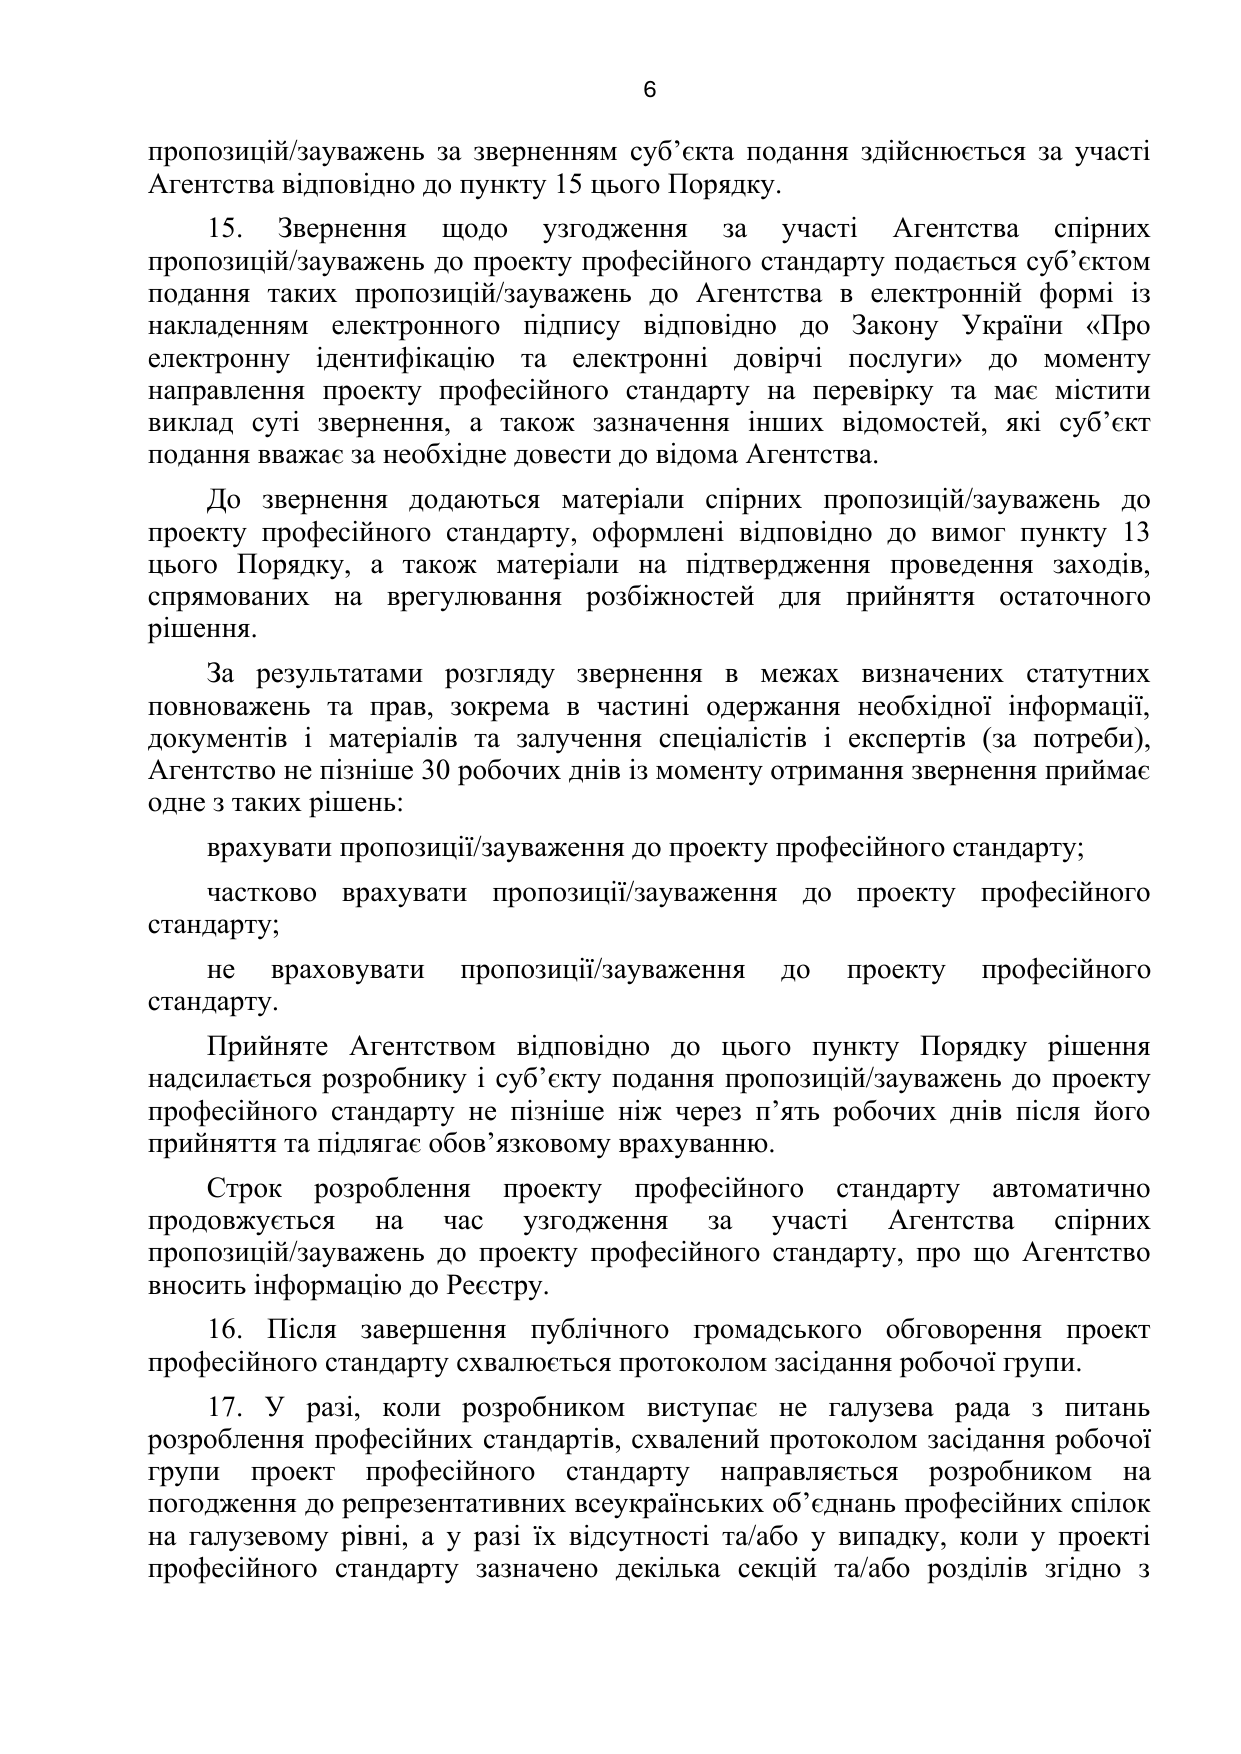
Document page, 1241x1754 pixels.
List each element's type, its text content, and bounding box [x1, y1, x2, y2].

text До звернення додаються матеріали спірних пропозицій/зауважень до проекту професійного стандарту, оформлені відповідно до вимог пункту 13 цього Порядку, а також матеріали на підтвердження проведення заходів, спрямованих на врегулювання розбіжностей для прийняття остаточного рішення. [148, 483, 1152, 644]
text 15. Звернення щодо узгодження за участі Агентства спірних пропозицій/зауважень до проекту професійного стандарту подається суб’єктом подання таких пропозицій/зауважень до Агентства в електронній формі із накладенням електронного підпису відповідно до Закону України «Про електронну ідентифікацію та електронні довірчі послуги» до моменту направлення проекту професійного стандарту на перевірку та має містити виклад суті звернення, а також зазначення інших відомостей, які суб’єкт подання вважає за необхідне довести до відома Агентства. [148, 212, 1152, 470]
text частково врахувати пропозиції/зауваження до проекту професійного стандарту; [148, 875, 1152, 940]
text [148, 135, 1152, 199]
text 16. Після завершення публічного громадського обговорення проект професійного стандарту схвалюється протоколом засідання робочої групи. [148, 1313, 1152, 1377]
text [148, 1390, 1152, 1584]
text За результатами розгляду звернення в межах визначених статутних повноважень та прав, зокрема в частині одержання необхідної інформації, документів і матеріалів та залучення спеціалістів і експертів (за потреби), Агентство не пізніше 30 робочих днів із моменту отримання звернення приймає одне з таких рішень: [148, 657, 1152, 818]
text Прийняте Агентством відповідно до цього пункту Порядку рішення надсилається розробнику і суб’єкту подання пропозицій/зауважень до проекту професійного стандарту не пізніше ніж через п’ять робочих днів після його прийняття та підлягає обов’язковому врахуванню. [148, 1029, 1152, 1159]
text не враховувати пропозиції/зауваження до проекту професійного стандарту. [148, 952, 1152, 1017]
text Строк розроблення проекту професійного стандарту автоматично продовжується на час узгодження за участі Агентства спірних пропозицій/зауважень до проекту професійного стандарту, про що Агентство вносить інформацію до Реєстру. [148, 1171, 1152, 1300]
text врахувати пропозиції/зауваження до проекту професійного стандарту; [148, 831, 1152, 863]
